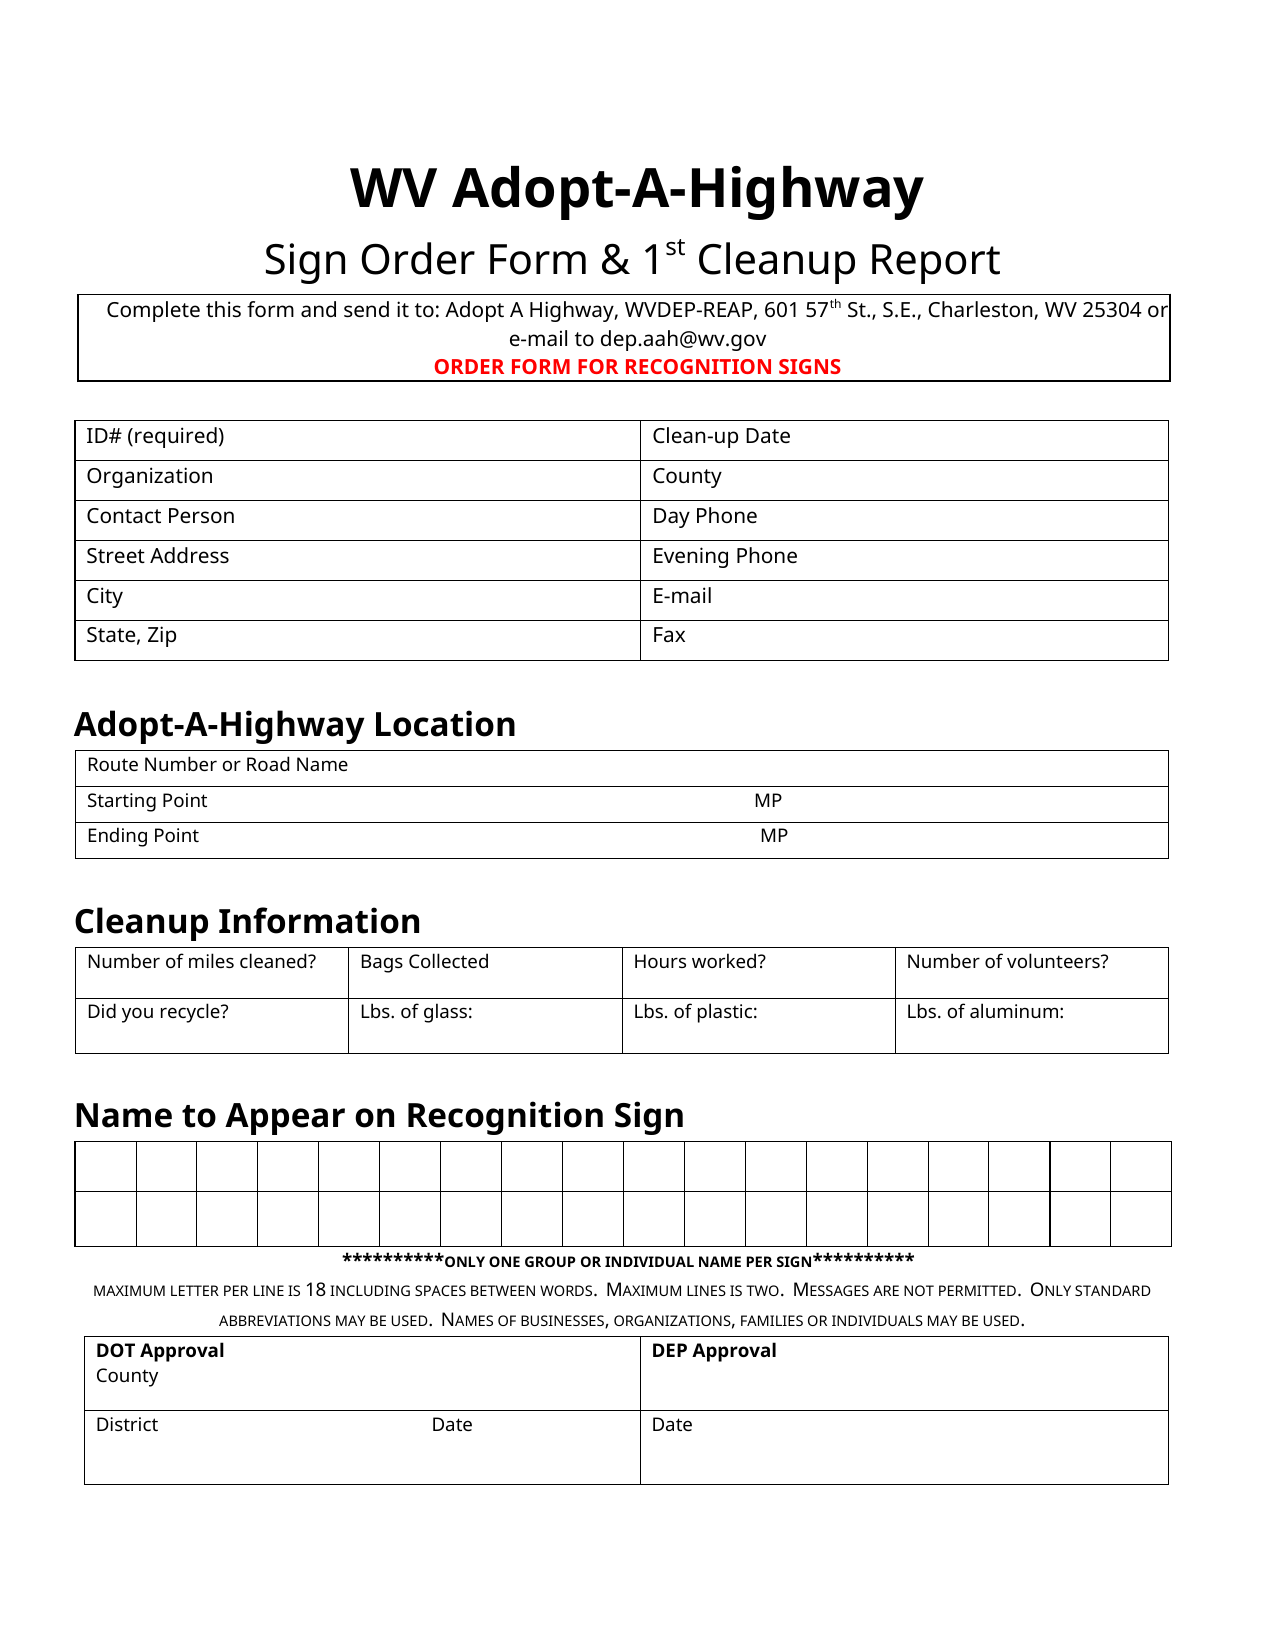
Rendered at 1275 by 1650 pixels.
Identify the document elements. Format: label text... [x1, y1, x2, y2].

table_cell [746, 1192, 806, 1246]
table_cell [502, 1192, 562, 1246]
table_header [76, 1142, 136, 1191]
table_header [197, 1142, 257, 1191]
table_cell County [641, 461, 1168, 500]
table_cell [989, 1192, 1049, 1246]
table_cell State, Zip [76, 621, 640, 659]
table_cell [76, 1192, 136, 1246]
table_cell Date [641, 1411, 1168, 1484]
table_cell Evening Phone [641, 541, 1168, 580]
table_cell [929, 1192, 988, 1246]
table_header [441, 1142, 501, 1191]
table_header [319, 1142, 379, 1191]
table_header Clean-up Date [641, 421, 1168, 460]
table_cell [868, 1192, 928, 1246]
table_header Number of volunteers? [896, 948, 1168, 998]
text Adopt-A-Highway Location [73, 701, 1169, 747]
text ORDER FORM FOR RECOGNITION SIGNS [79, 350, 1169, 380]
table_header [563, 1142, 623, 1191]
text Complete this form and send it to: Adopt A Highway, WVDEP-REAP, 601 57th St., S.E., Charleston, WV 25304 or [79, 295, 1169, 322]
table_cell [807, 1192, 867, 1246]
table_cell Contact Person [76, 501, 640, 540]
text e-mail to dep.aah@wv.gov [79, 322, 1169, 350]
table_header [807, 1142, 867, 1191]
table_cell [624, 1192, 684, 1246]
table_cell District Date [85, 1411, 640, 1484]
table_header [746, 1142, 806, 1191]
table_cell [137, 1192, 196, 1246]
table_header Hours worked? [623, 948, 895, 998]
table_header DOT Approval County [85, 1337, 640, 1410]
table_header [380, 1142, 440, 1191]
table_cell Lbs. of aluminum: [896, 999, 1168, 1053]
table_cell [1051, 1192, 1110, 1246]
table_header Bags Collected [349, 948, 622, 998]
table_cell [441, 1192, 501, 1246]
table_header [1111, 1142, 1171, 1191]
table_header [929, 1142, 988, 1191]
table_cell Street Address [76, 541, 640, 580]
table_header Number of miles cleaned? [76, 948, 348, 998]
table_cell Starting Point MP [76, 787, 1168, 822]
table_header [624, 1142, 684, 1191]
table_header [137, 1142, 196, 1191]
table_cell [380, 1192, 440, 1246]
text Name to Appear on Recognition Sign [73, 1092, 1169, 1138]
table_header [868, 1142, 928, 1191]
table_cell [1111, 1192, 1171, 1246]
text WV Adopt-A-Highway [106, 150, 1169, 224]
table_cell Lbs. of plastic: [623, 999, 895, 1053]
table_header [502, 1142, 562, 1191]
table_cell E-mail [641, 581, 1168, 619]
table_header DEP Approval [641, 1337, 1168, 1410]
table_cell Fax [641, 621, 1168, 659]
table_header [989, 1142, 1049, 1191]
table_cell Ending Point MP [76, 823, 1168, 858]
text Cleanup Information [73, 898, 1169, 943]
table_cell [319, 1192, 379, 1246]
table_cell [197, 1192, 257, 1246]
table_header [1051, 1142, 1110, 1191]
table_cell Did you recycle? [76, 999, 348, 1053]
table_cell City [76, 581, 640, 619]
subtitle Sign Order Form & 1st Cleanup Report [75, 229, 1169, 286]
table_cell [563, 1192, 623, 1246]
table_header [258, 1142, 318, 1191]
text **********ONLY ONE GROUP OR INDIVIDUAL NAME PER SIGN********** [342, 1247, 1169, 1273]
table_cell [685, 1192, 745, 1246]
table_header Route Number or Road Name [76, 751, 1168, 786]
table_header ID# (required) [76, 421, 640, 460]
text MAXIMUM LETTER PER LINE IS 18 INCLUDING SPACES BETWEEN WORDS. MAXIMUM LINES IS TWO. MESSAGES ARE NOT PERMITTED. ONLY STANDARD ABBREVIATIONS MAY BE USED. NAMES OF BUSINESSES, ORGANIZATIONS, FAMILIES OR INDIVIDUALS MAY BE USED. [75, 1276, 1169, 1332]
table_cell Organization [76, 461, 640, 500]
table_cell [258, 1192, 318, 1246]
table_cell Lbs. of glass: [349, 999, 622, 1053]
table_header [685, 1142, 745, 1191]
table_cell Day Phone [641, 501, 1168, 540]
